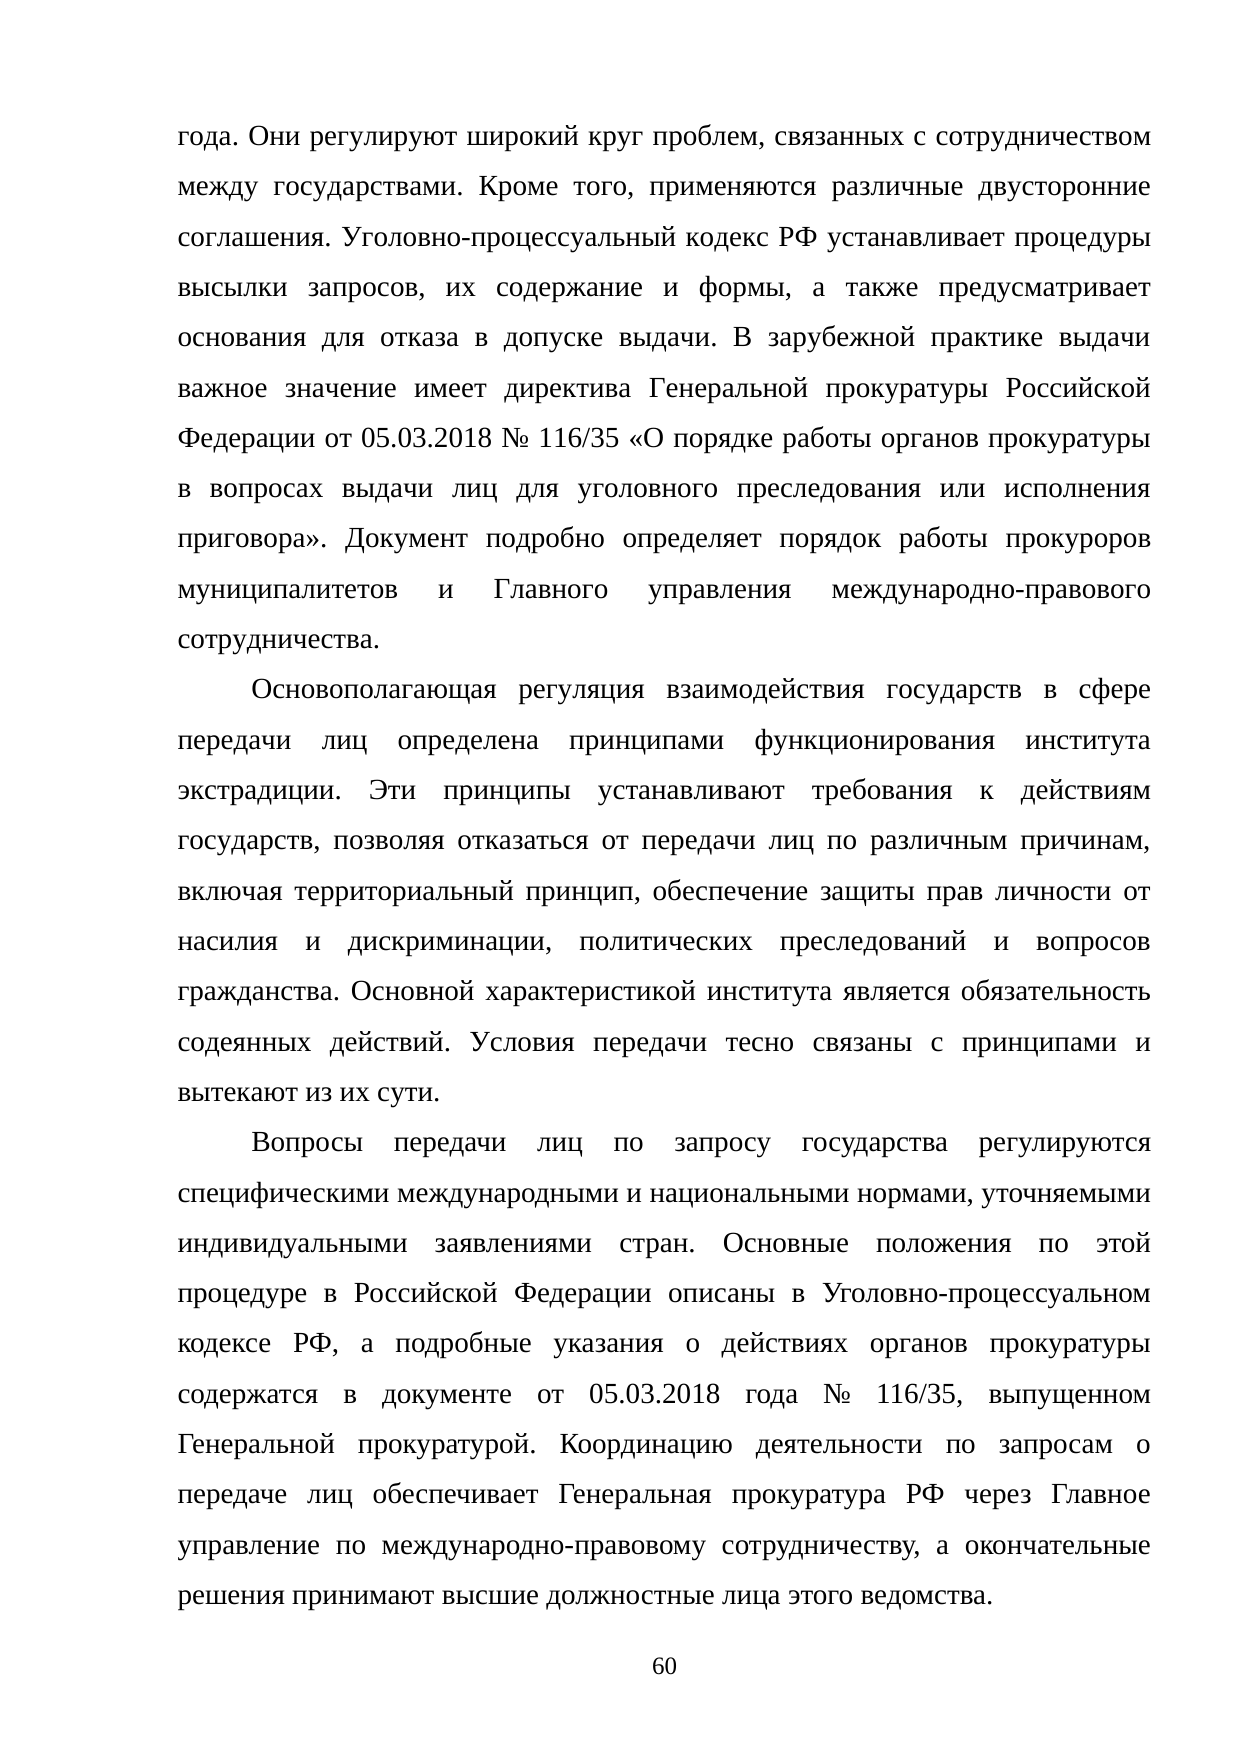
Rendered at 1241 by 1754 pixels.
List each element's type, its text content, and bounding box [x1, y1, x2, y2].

text Основополагающая регуляция взаимодействия государств в сфере передачи лиц определена принципами функционирования института экстрадиции. Эти принципы устанавливают требования к действиям государств, позволяя отказаться от передачи лиц по различным причинам, включая территориальный принцип, обеспечение защиты прав личности от насилия и дискриминации, политических преследований и вопросов гражданства. Основной характеристикой института является обязательность содеянных действий. Условия передачи тесно связаны с принципами и вытекают из их сути. [177, 672, 1152, 1108]
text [177, 118, 1152, 655]
text Вопросы передачи лиц по запросу государства регулируются специфическими международными и национальными нормами, уточняемыми индивидуальными заявлениями стран. Основные положения по этой процедуре в Российской Федерации описаны в Уголовно-процессуальном кодексе РФ, а подробные указания о действиях органов прокуратуры содержатся в документе от 05.03.2018 года № 116/35, выпущенном Генеральной прокуратурой. Координацию деятельности по запросам о передаче лиц обеспечивает Генеральная прокуратура РФ через Главное управление по международно-правовому сотрудничеству, а окончательные решения принимают высшие должностные лица этого ведомства. [177, 1124, 1152, 1611]
